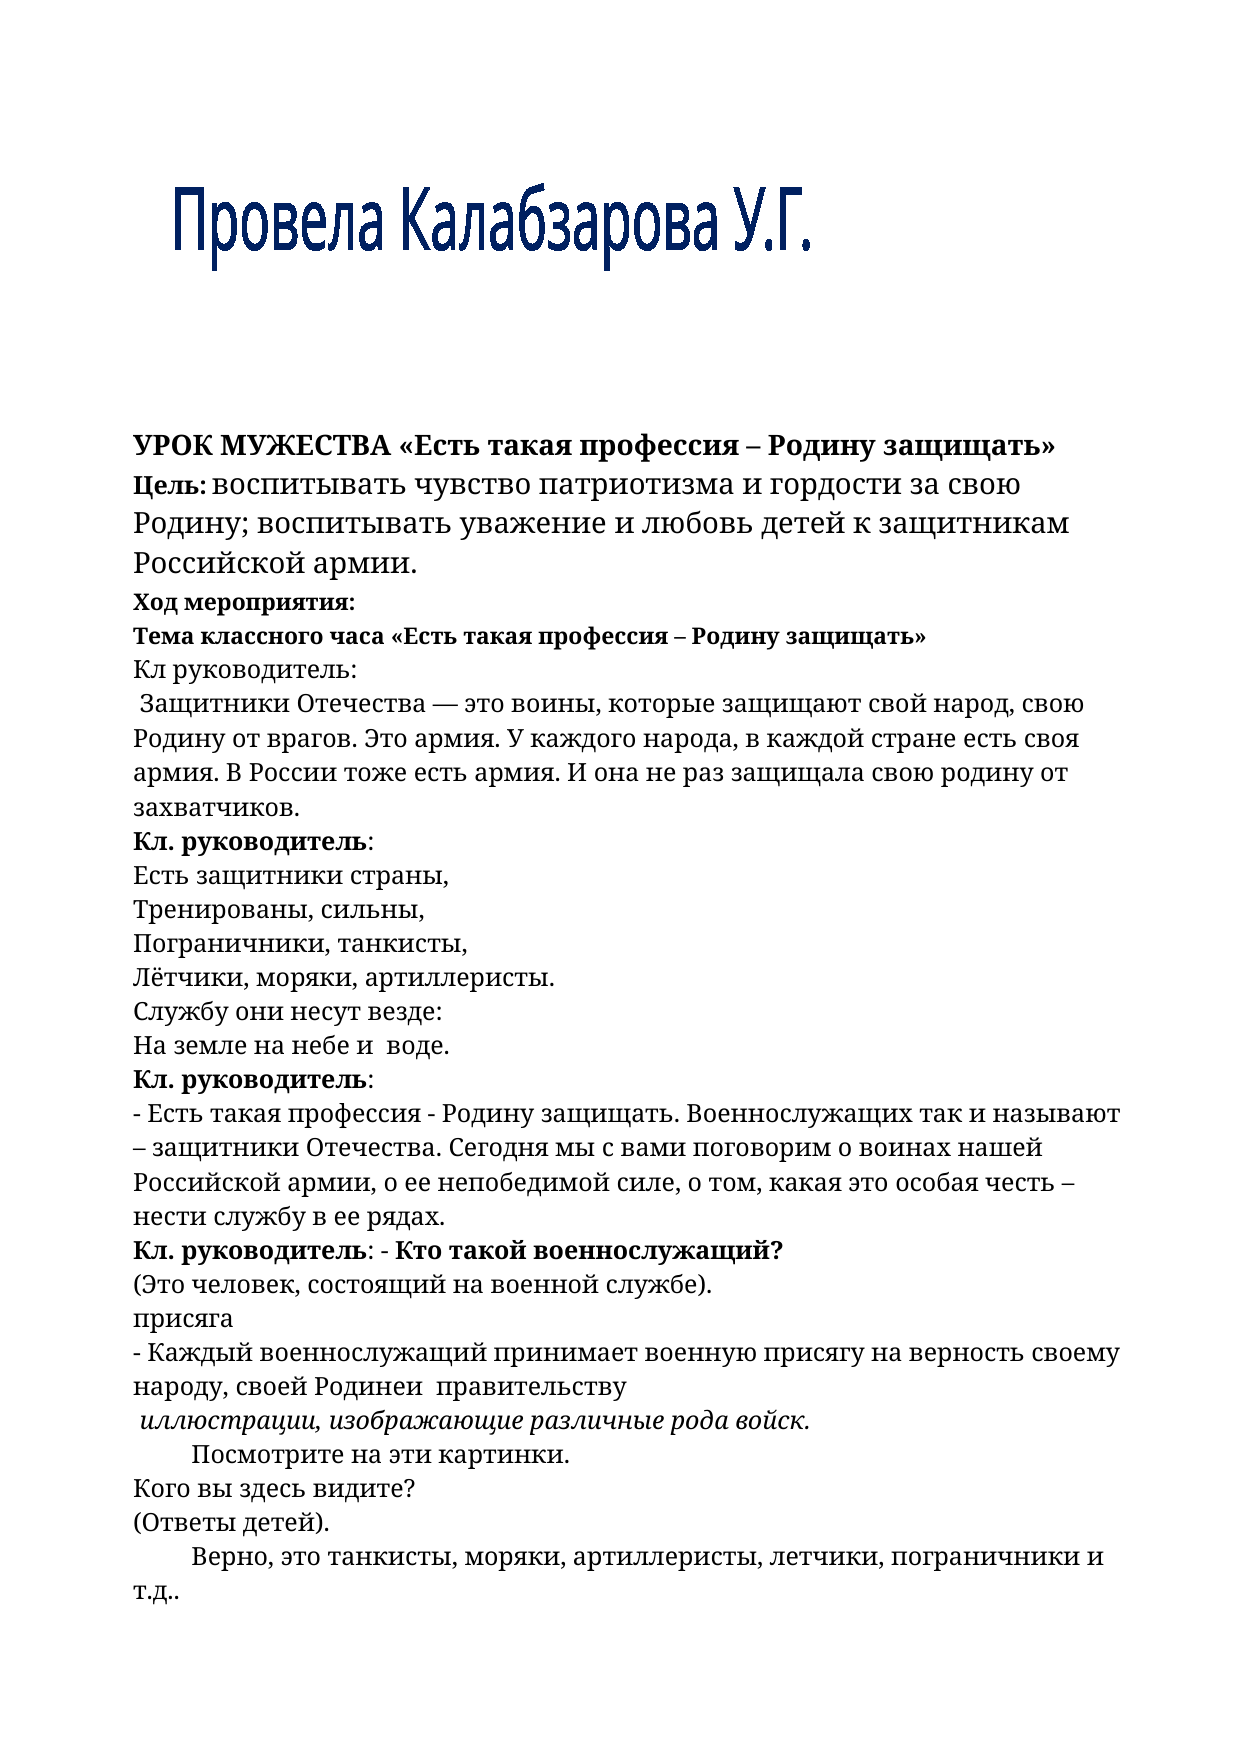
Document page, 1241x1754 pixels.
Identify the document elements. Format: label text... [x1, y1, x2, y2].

text присяга [133, 1300, 1122, 1334]
text Кл. руководитель: - Кто такой военнослужащий? [133, 1232, 1122, 1266]
text Цель: воспитывать чувство патриотизма и гордости за свою Родину; воспитывать уважение и любовь детей к защитникам Российской армии. [133, 463, 1122, 582]
text - Каждый военнослужащий принимает военную присягу на верность своему народу, своей Родинеи правительству [133, 1334, 1122, 1403]
text Тема классного часа «Есть такая профессия – Родину защищать» [133, 617, 1122, 651]
text Кл. руководитель: [133, 823, 1122, 858]
text На земле на небе и воде. [133, 1028, 1122, 1062]
text Пограничники, танкисты, [133, 926, 1122, 960]
text Кл руководитель: [133, 651, 1122, 686]
text (Это человек, состоящий на военной службе). [133, 1266, 1122, 1300]
text Тренированы, сильны, [133, 892, 1122, 926]
text Лётчики, моряки, артиллеристы. [133, 960, 1122, 994]
text Службу они несут везде: [133, 994, 1122, 1028]
text УРОК МУЖЕСТВА «Есть такая профессия – Родину защищать» [133, 425, 1122, 463]
text Посмотрите на эти картинки. [133, 1437, 1122, 1471]
text иллюстрации, изображающие различные рода войск. [133, 1403, 1122, 1437]
text (Ответы детей). Верно, это танкисты, моряки, артиллеристы, летчики, пограничники и т.д.. [133, 1505, 1122, 1636]
text Кого вы здесь видите? [133, 1471, 1122, 1505]
text Защитники Отечества — это воины, которые защищают свой народ, свою Родину от врагов. Это армия. У каждого народа, в каждой стране есть своя армия. В России тоже есть армия. И она не раз защищала свою родину от захватчиков. [133, 686, 1122, 823]
text Кл. руководитель: [133, 1062, 1122, 1096]
text Есть защитники страны, [133, 858, 1122, 892]
text - Есть такая профессия - Родину защищать. Военнослужащих так и называют – защитники Отечества. Сегодня мы с вами поговорим о воинах нашей Российской армии, о ее непобедимой силе, о том, какая это особая честь – нести службу в ее рядах. [133, 1096, 1122, 1232]
text Ход мероприятия: [133, 582, 1122, 617]
